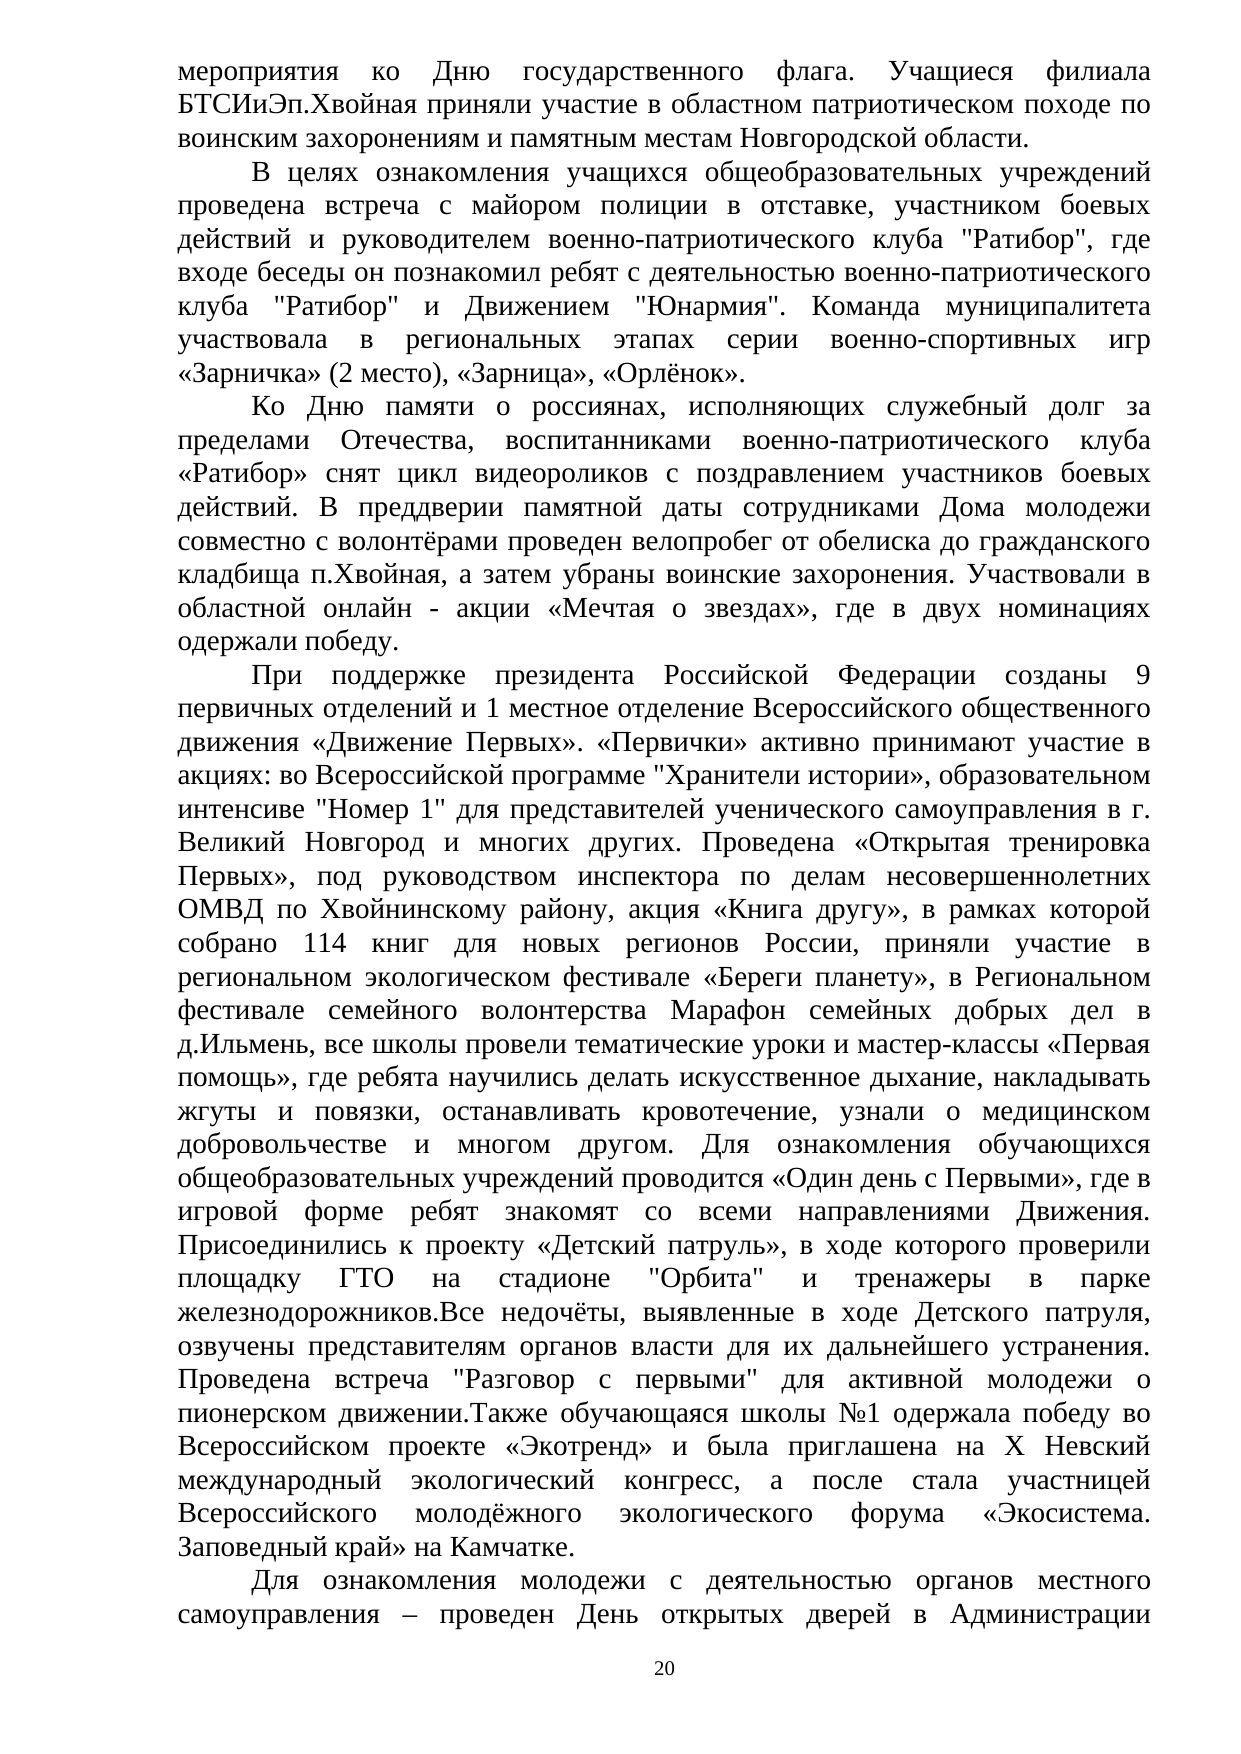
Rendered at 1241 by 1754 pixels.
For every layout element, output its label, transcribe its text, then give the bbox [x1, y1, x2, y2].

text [177, 53, 1152, 154]
text При поддержке президента Российской Федерации созданы 9 первичных отделений и 1 местное отделение Всероссийского общественного движения «Движение Первых». «Первички» активно принимают участие в акциях: во Всероссийской программе "Хранители истории», образовательном интенсиве "Номер 1" для представителей ученического самоуправления в г. Великий Новгород и многих других. Проведена «Открытая тренировка Первых», под руководством инспектора по делам несовершеннолетних ОМВД по Хвойнинскому району, акция «Книга другу», в рамках которой собрано 114 книг для новых регионов России, приняли участие в региональном экологическом фестивале «Береги планету», в Региональном фестивале семейного волонтерства Марафон семейных добрых дел в д.Ильмень, все школы провели тематические уроки и мастер-классы «Первая помощь», где ребята научились делать искусственное дыхание, накладывать жгуты и повязки, останавливать кровотечение, узнали о медицинском добровольчестве и многом другом. Для ознакомления обучающихся общеобразовательных учреждений проводится «Один день с Первыми», где в игровой форме ребят знакомят со всеми направлениями Движения. Присоединились к проекту «Детский патруль», в ходе которого проверили площадку ГТО на стадионе "Орбита" и тренажеры в парке железнодорожников.Все недочёты, выявленные в ходе Детского патруля, озвучены представителям органов власти для их дальнейшего устранения. Проведена встреча "Разговор с первыми" для активной молодежи о пионерском движении.Также обучающаяся школы №1 одержала победу во Всероссийском проекте «Экотренд» и была приглашена на Х Невский международный экологический конгресс, а после стала участницей Всероссийского молодёжного экологического форума «Экосистема. Заповедный край» на Камчатке. [177, 657, 1152, 1562]
text В целях ознакомления учащихся общеобразовательных учреждений проведена встреча с майором полиции в отставке, участником боевых действий и руководителем военно-патриотического клуба "Ратибор", где входе беседы он познакомил ребят с деятельностью военно-патриотического клуба "Ратибор" и Движением "Юнармия". Команда муниципалитета участвовала в региональных этапах серии военно-спортивных игр «Зарничка» (2 место), «Зарница», «Орлëнок». [177, 154, 1152, 388]
text Ко Дню памяти о россиянах, исполняющих служебный долг за пределами Отечества, воспитанниками военно-патриотического клуба «Ратибор» снят цикл видеороликов с поздравлением участников боевых действий. В преддверии памятной даты сотрудниками Дома молодежи совместно с волонтёрами проведен велопробег от обелиска до гражданского кладбища п.Хвойная, а затем убраны воинские захоронения. Участвовали в областной онлайн - акции «Мечтая о звездах», где в двух номинациях одержали победу. [177, 388, 1152, 657]
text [177, 1562, 1152, 1629]
